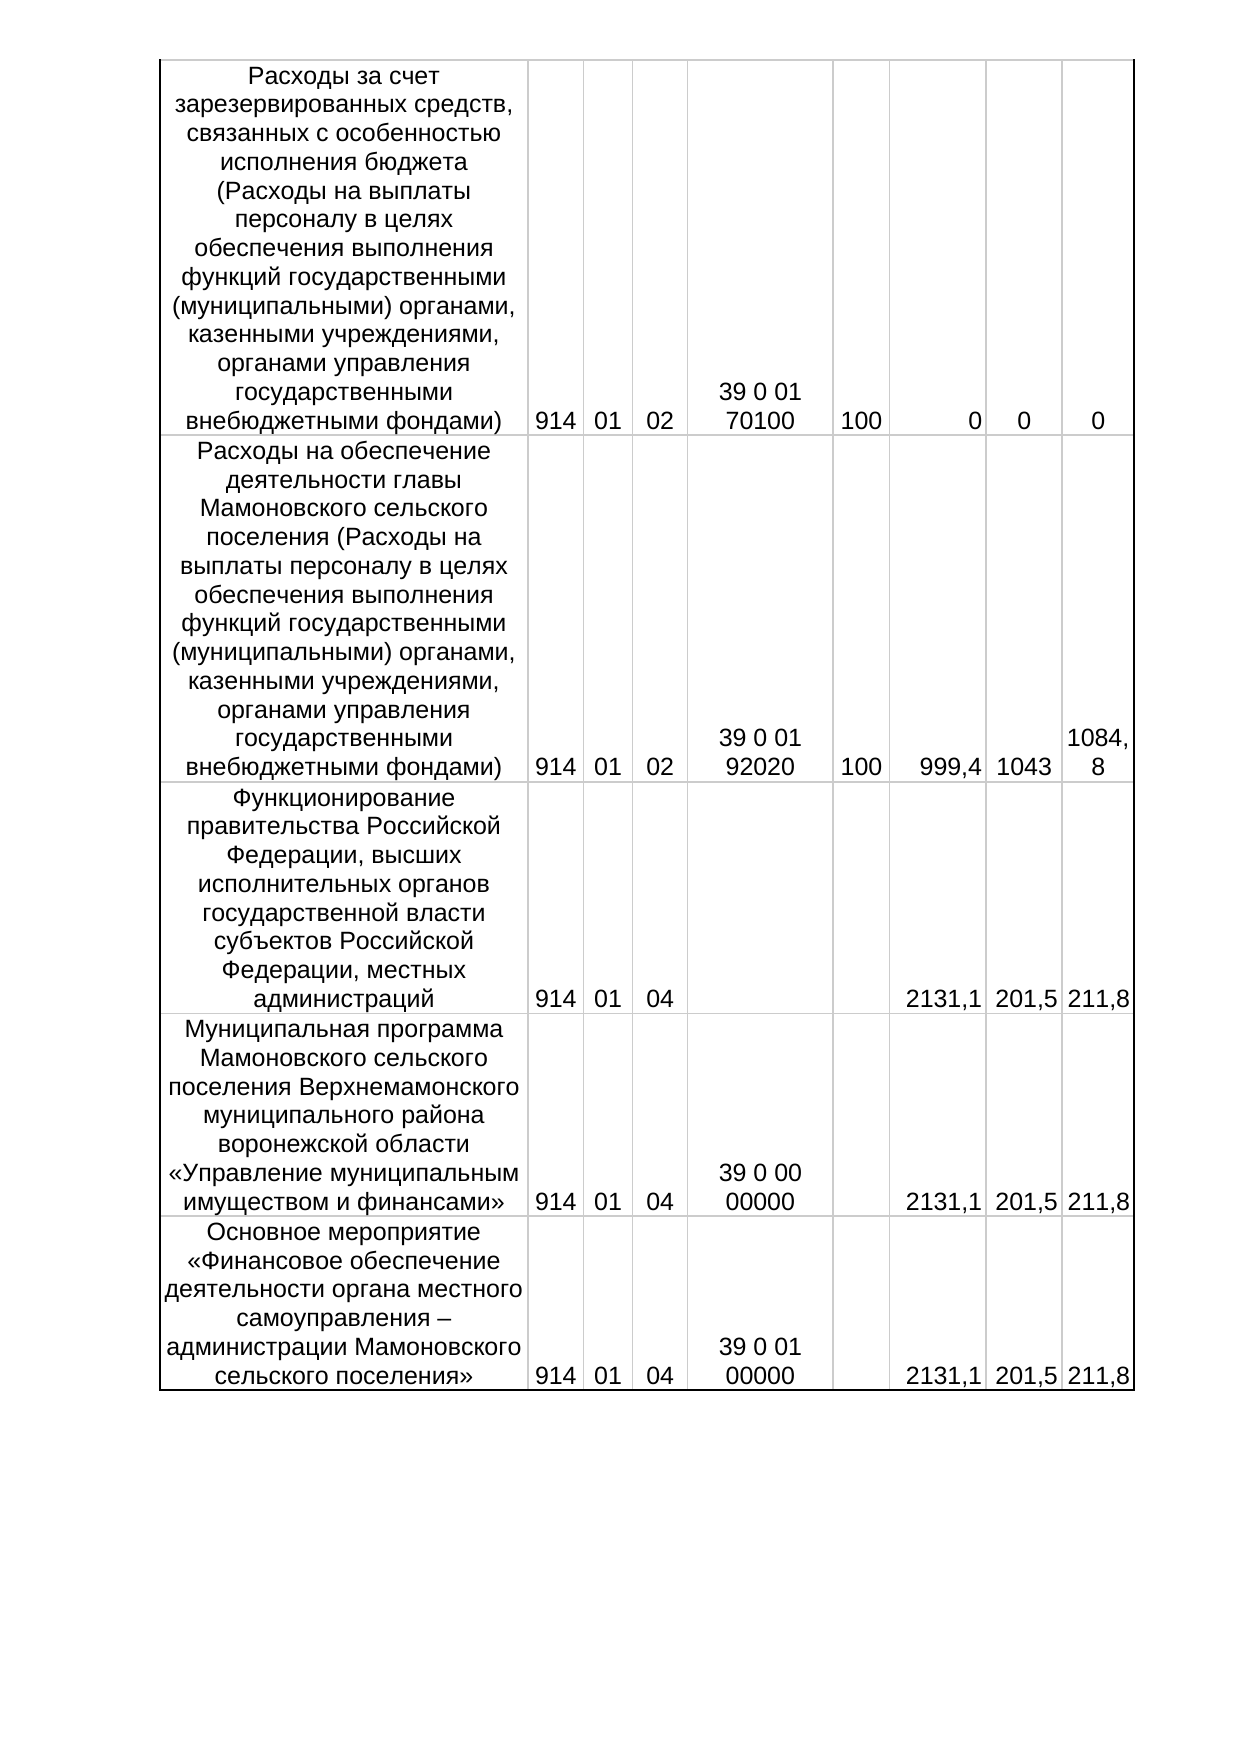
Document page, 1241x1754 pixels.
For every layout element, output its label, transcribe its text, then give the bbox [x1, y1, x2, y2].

table_cell 39 0 01 92020 [688, 436, 832, 781]
table_cell 01 [584, 783, 632, 1012]
table_cell 914 [529, 1014, 583, 1215]
table_cell 201,5 [987, 1014, 1061, 1215]
table_cell 100 [834, 61, 889, 434]
table_cell 04 [633, 1014, 687, 1215]
table_cell 201,5 [987, 1217, 1061, 1389]
table_cell 1084,8 [1063, 436, 1133, 781]
table_cell 04 [633, 1217, 687, 1389]
table_cell 39 0 00 00000 [688, 1014, 832, 1215]
table_cell 01 [584, 61, 632, 434]
table_cell 211,8 [1063, 1217, 1133, 1389]
table_cell Основное мероприятие «Финансовое обеспечение деятельности органа местного самоуправления – администрации Мамоновского сельского поселения» [161, 1217, 527, 1389]
table_cell 914 [529, 1217, 583, 1389]
table_cell 01 [584, 1217, 632, 1389]
table_cell 914 [529, 61, 583, 434]
table_cell 100 [834, 436, 889, 781]
table_cell 01 [584, 436, 632, 781]
table_cell 39 0 01 00000 [688, 1217, 832, 1389]
table_cell Расходы на обеспечение деятельности главы Мамоновского сельского поселения (Расходы на выплаты персоналу в целях обеспечения выполнения функций государственными (муниципальными) органами, казенными учреждениями, органами управления государственными внебюджетными фондами) [161, 436, 527, 781]
table_cell 914 [529, 783, 583, 1012]
table_cell [834, 1014, 889, 1215]
table_cell 2131,1 [890, 783, 985, 1012]
table_cell 999,4 [890, 436, 985, 781]
table_cell 04 [633, 783, 687, 1012]
table_cell Функционирование правительства Российской Федерации, высших исполнительных органов государственной власти субъектов Российской Федерации, местных администраций [161, 783, 527, 1012]
table_cell 2131,1 [890, 1217, 985, 1389]
table_cell [688, 783, 832, 1012]
table_cell 02 [633, 436, 687, 781]
table_cell 39 0 01 70100 [688, 61, 832, 434]
table_cell 1043 [987, 436, 1061, 781]
table_cell 01 [584, 1014, 632, 1215]
table_cell Расходы за счет зарезервированных средств, связанных с особенностью исполнения бюджета (Расходы на выплаты персоналу в целях обеспечения выполнения функций государственными (муниципальными) органами, казенными учреждениями, органами управления государственными внебюджетными фондами) [161, 61, 527, 434]
table_cell Муниципальная программа Мамоновского сельского поселения Верхнемамонского муниципального района воронежской области «Управление муниципальным имуществом и финансами» [161, 1014, 527, 1215]
table_cell 0 [890, 61, 985, 434]
table_cell 0 [1063, 61, 1133, 434]
table_cell 211,8 [1063, 783, 1133, 1012]
table_cell 2131,1 [890, 1014, 985, 1215]
table_cell 211,8 [1063, 1014, 1133, 1215]
table_cell 0 [987, 61, 1061, 434]
table_cell [834, 783, 889, 1012]
table_cell 201,5 [987, 783, 1061, 1012]
table_cell 914 [529, 436, 583, 781]
table_cell 02 [633, 61, 687, 434]
table_cell [834, 1217, 889, 1389]
